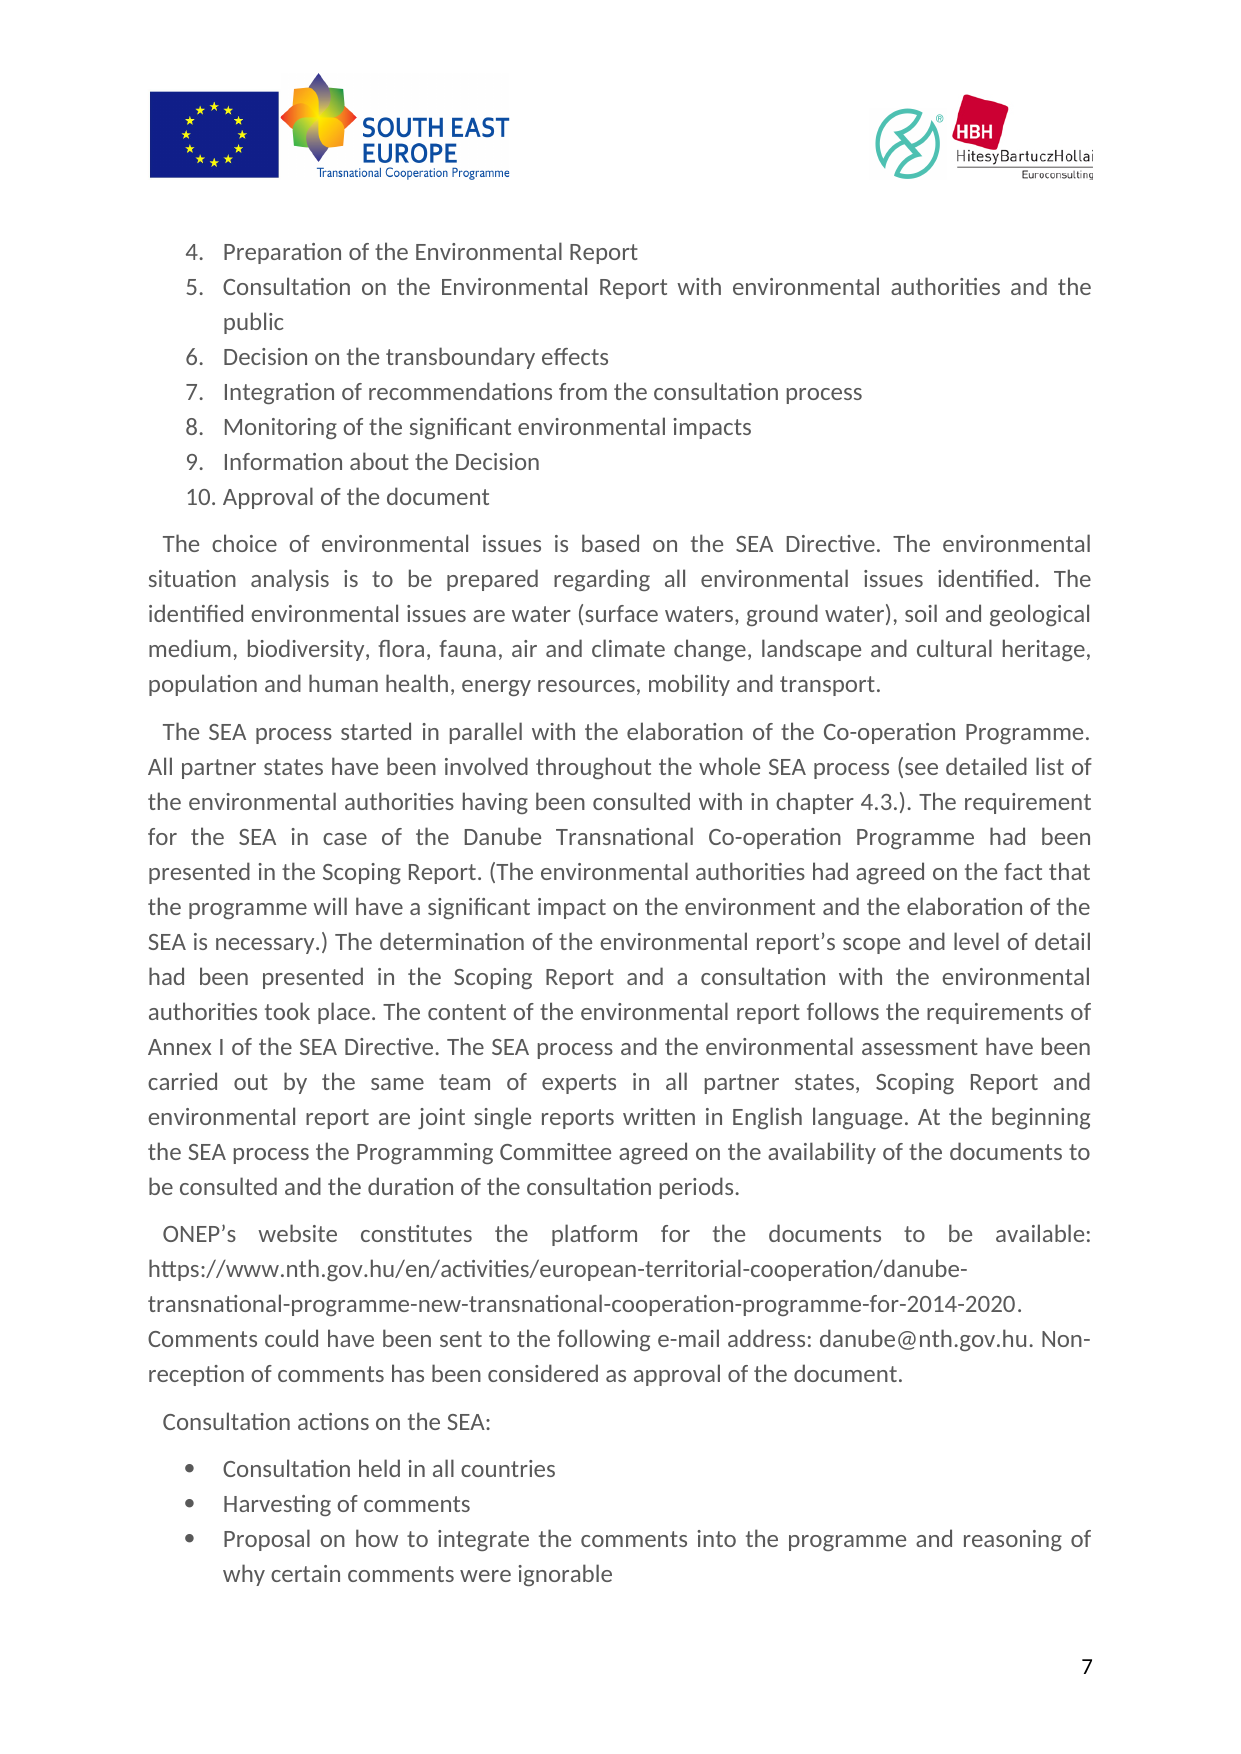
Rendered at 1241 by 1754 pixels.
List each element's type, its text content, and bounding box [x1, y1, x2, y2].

text The choice of environmental issues is based on the SEA Directive. The environmental situation analysis is to be prepared regarding all environmental issues identified. The identified environmental issues are water (surface waters, ground water), soil and geological medium, biodiversity, flora, fauna, air and climate change, landscape and cultural heritage, population and human health, energy resources, mobility and transport. [148, 528, 1093, 699]
list Information about the Decision [185, 446, 1093, 476]
picture [869, 108, 947, 180]
list Proposal on how to integrate the comments into the programme and reasoning of why certain comments were ignorable [185, 1523, 1093, 1589]
picture [147, 73, 510, 180]
list Consultation held in all countries [185, 1453, 1093, 1484]
list Monitoring of the significant environmental impacts [185, 411, 1093, 441]
picture [951, 94, 1093, 180]
text Consultation actions on the SEA: [148, 1406, 1093, 1436]
list Decision on the transboundary effects [185, 341, 1093, 371]
list Approval of the document [185, 481, 1093, 511]
list Harvesting of comments [185, 1488, 1093, 1519]
text The SEA process started in parallel with the elaboration of the Co-operation Programme. All partner states have been involved throughout the whole SEA process (see detailed list of the environmental authorities having been consulted with in chapter 4.3.). The requirement for the SEA in case of the Danube Transnational Co-operation Programme had been presented in the Scoping Report. (The environmental authorities had agreed on the fact that the programme will have a significant impact on the environment and the elaboration of the SEA is necessary.) The determination of the environmental report’s scope and level of detail had been presented in the Scoping Report and a consultation with the environmental authorities took place. The content of the environmental report follows the requirements of Annex I of the SEA Directive. The SEA process and the environmental assessment have been carried out by the same team of experts in all partner states, Scoping Report and environmental report are joint single reports written in English language. At the beginning the SEA process the Programming Committee agreed on the availability of the documents to be consulted and the duration of the consultation periods. [148, 716, 1093, 1201]
list Integration of recommendations from the consultation process [185, 376, 1093, 406]
list Consultation on the Environmental Report with environmental authorities and the public [185, 271, 1093, 336]
text ONEP’s website constitutes the platform for the documents to be available: https://www.nth.gov.hu/en/activities/european-territorial-cooperation/danube-transnational-programme-new-transnational-cooperation-programme-for-2014-2020. Comments could have been sent to the following e-mail address: danube@nth.gov.hu. Non-reception of comments has been considered as approval of the document. [148, 1218, 1093, 1389]
list Preparation of the Environmental Report [185, 236, 1093, 266]
